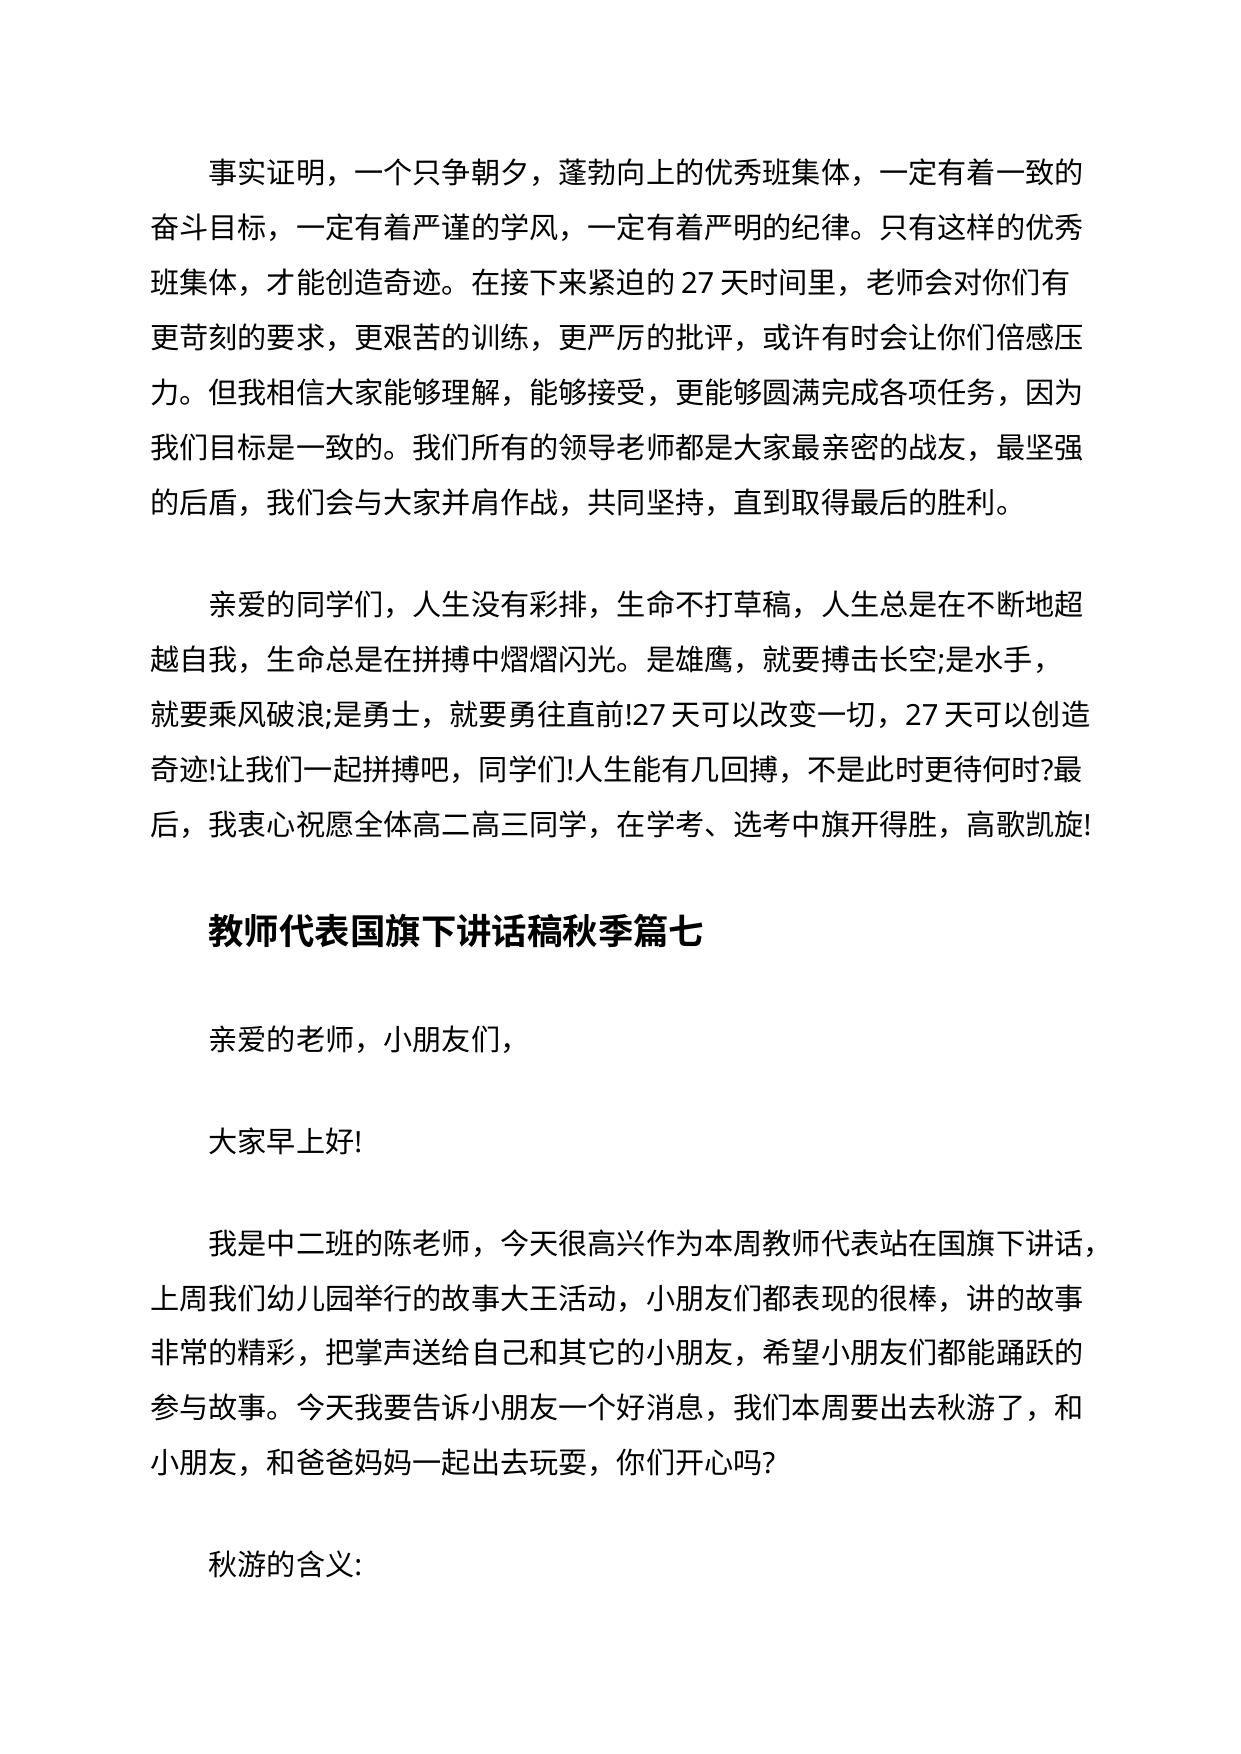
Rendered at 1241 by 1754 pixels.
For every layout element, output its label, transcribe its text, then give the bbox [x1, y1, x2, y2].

text 秋游的含义: [150, 1542, 1090, 1584]
text 大家早上好! [150, 1118, 1090, 1161]
text 我是中二班的陈老师，今天很高兴作为本周教师代表站在国旗下讲话，上周我们幼儿园举行的故事大王活动，小朋友们都表现的很棒，讲的故事非常的精彩，把掌声送给自己和其它的小朋友，希望小朋友们都能踊跃的参与故事。今天我要告诉小朋友一个好消息，我们本周要出去秋游了，和小朋友，和爸爸妈妈一起出去玩耍，你们开心吗? [150, 1220, 1090, 1482]
text 教师代表国旗下讲话稿秋季篇七 [150, 903, 1090, 954]
text 亲爱的同学们，人生没有彩排，生命不打草稿，人生总是在不断地超越自我，生命总是在拼搏中熠熠闪光。是雄鹰，就要搏击长空;是水手，就要乘风破浪;是勇士，就要勇往直前!27天可以改变一切，27天可以创造奇迹!让我们一起拼搏吧，同学们!人生能有几回搏，不是此时更待何时?最后，我衷心祝愿全体高二高三同学，在学考、选考中旗开得胜，高歌凯旋! [150, 581, 1090, 843]
text 亲爱的老师，小朋友们， [150, 1017, 1090, 1059]
text 事实证明，一个只争朝夕，蓬勃向上的优秀班集体，一定有着一致的奋斗目标，一定有着严谨的学风，一定有着严明的纪律。只有这样的优秀班集体，才能创造奇迹。在接下来紧迫的27天时间里，老师会对你们有更苛刻的要求，更艰苦的训练，更严厉的批评，或许有时会让你们倍感压力。但我相信大家能够理解，能够接受，更能够圆满完成各项任务，因为我们目标是一致的。我们所有的领导老师都是大家最亲密的战友，最坚强的后盾，我们会与大家并肩作战，共同坚持，直到取得最后的胜利。 [150, 150, 1090, 522]
